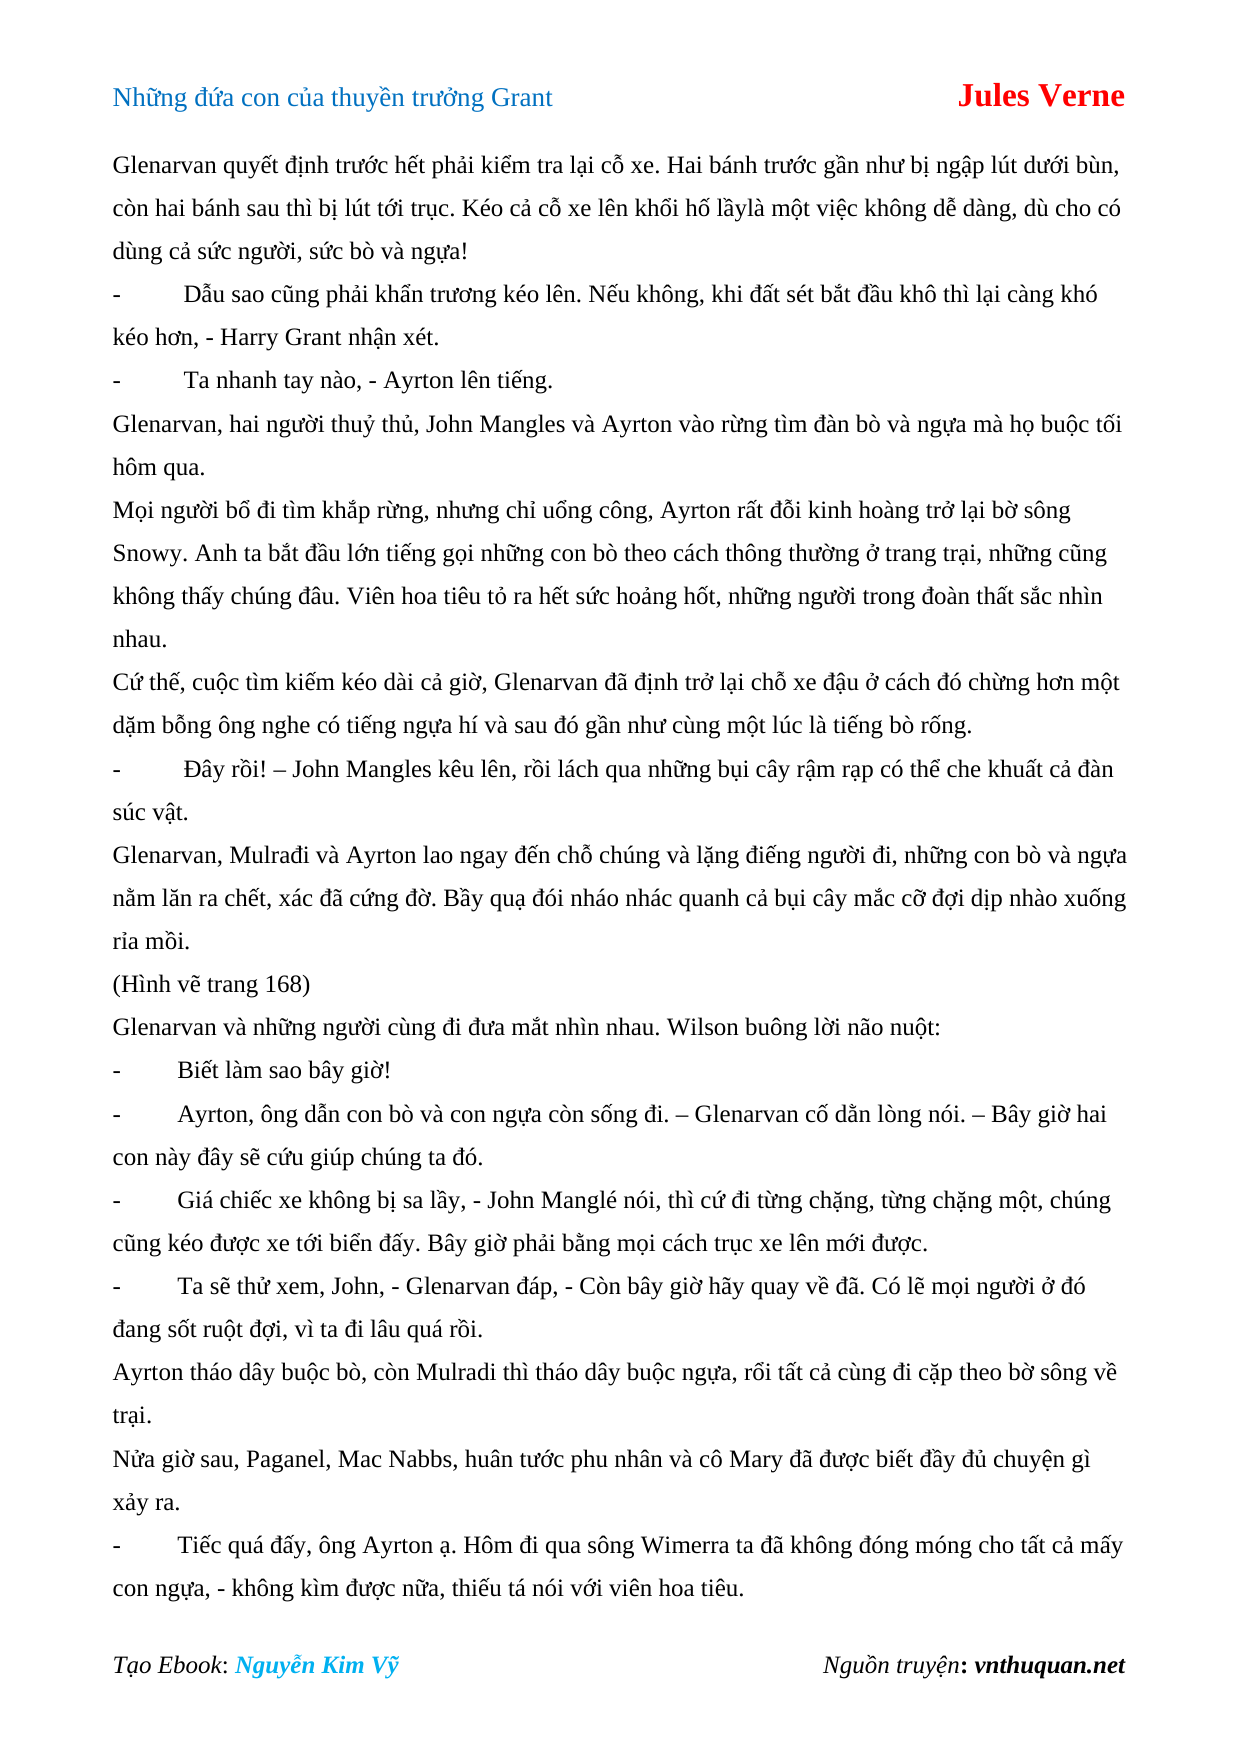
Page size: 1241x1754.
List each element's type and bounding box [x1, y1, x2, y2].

text [112, 150, 1128, 1602]
